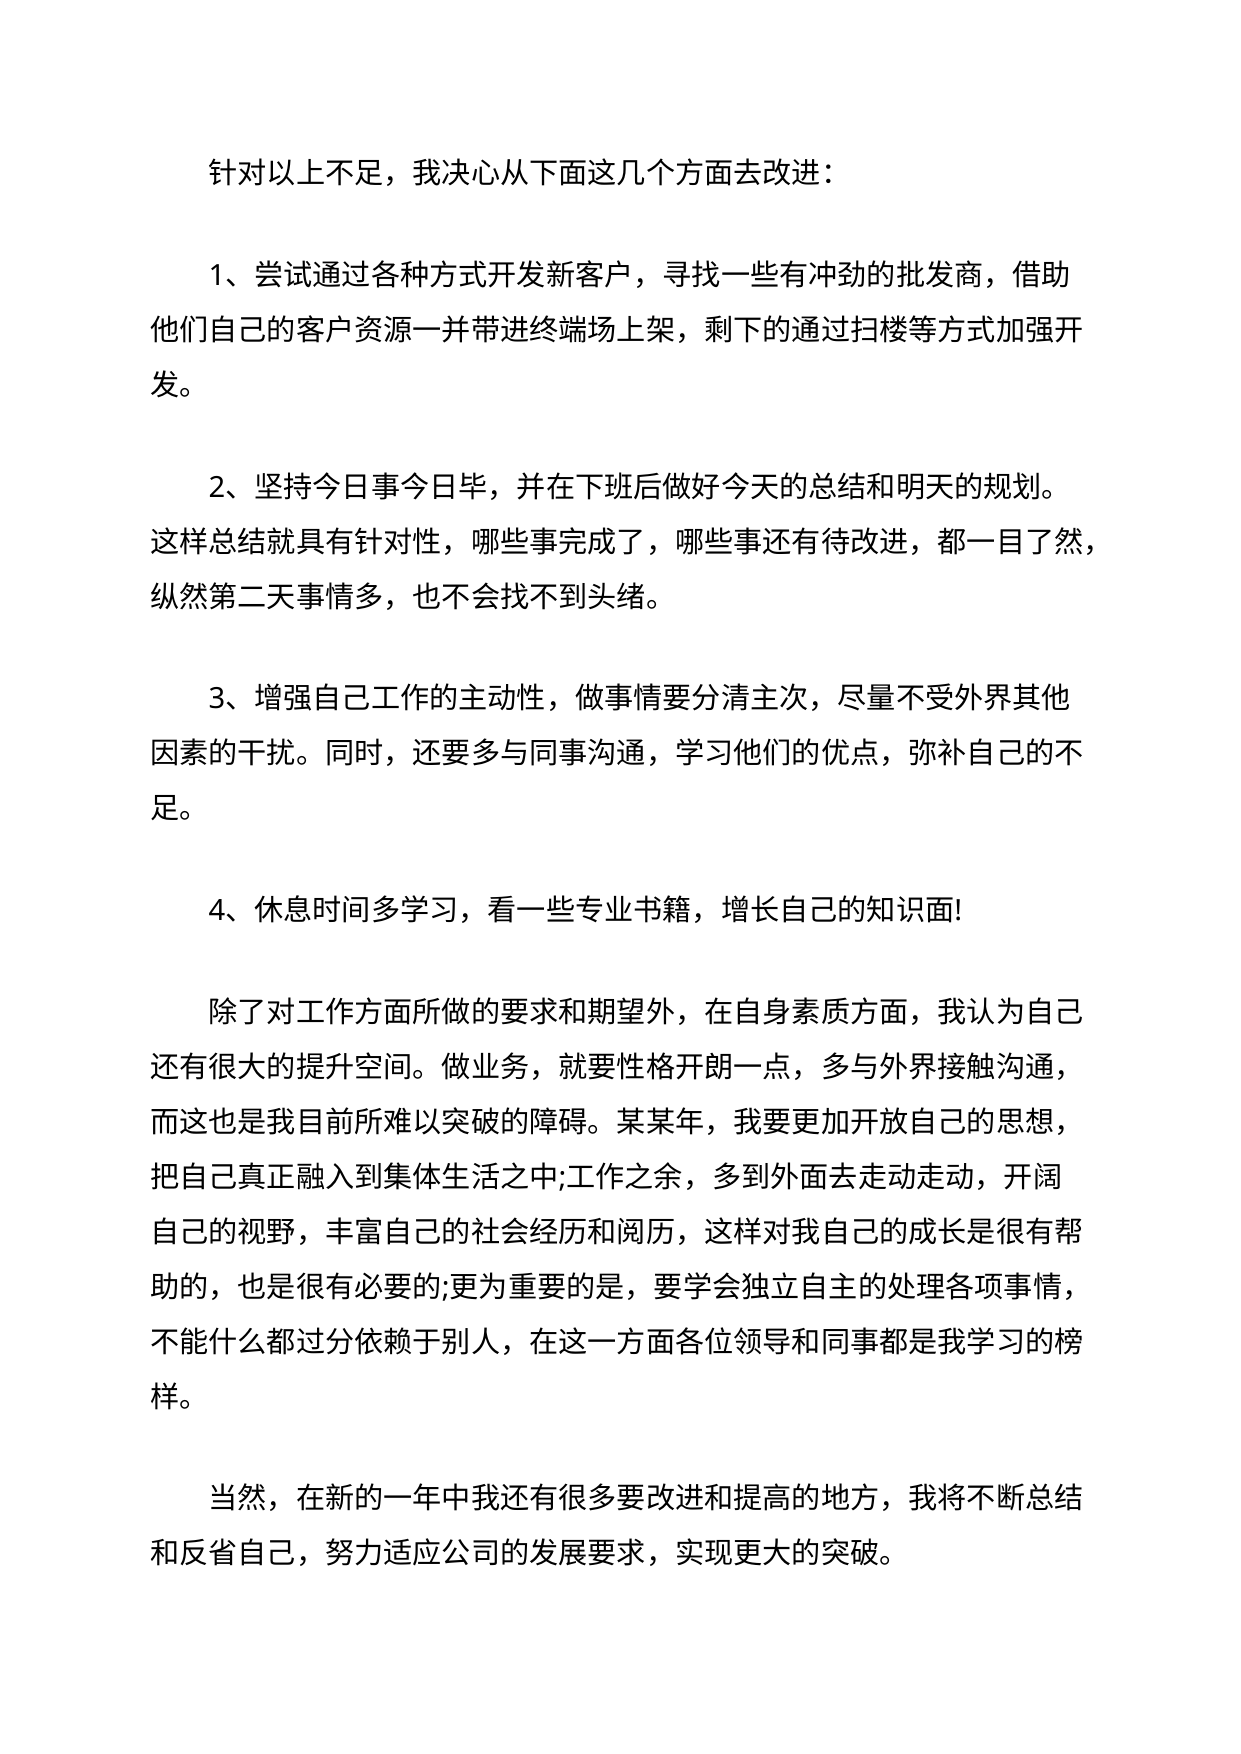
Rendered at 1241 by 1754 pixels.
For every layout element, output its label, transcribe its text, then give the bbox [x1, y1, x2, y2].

text 2、坚持今日事今日毕，并在下班后做好今天的总结和明天的规划。这样总结就具有针对性，哪些事完成了，哪些事还有待改进，都一目了然，纵然第二天事情多，也不会找不到头绪。 [150, 463, 1090, 616]
text 3、增强自己工作的主动性，做事情要分清主次，尽量不受外界其他因素的干扰。同时，还要多与同事沟通，学习他们的优点，弥补自己的不足。 [150, 675, 1090, 827]
text 当然，在新的一年中我还有很多要改进和提高的地方，我将不断总结和反省自己，努力适应公司的发展要求，实现更大的突破。 [150, 1475, 1090, 1572]
text 4、休息时间多学习，看一些专业书籍，增长自己的知识面! [150, 887, 1090, 929]
text 针对以上不足，我决心从下面这几个方面去改进： [150, 150, 1090, 192]
text 1、尝试通过各种方式开发新客户，寻找一些有冲劲的批发商，借助他们自己的客户资源一并带进终端场上架，剩下的通过扫楼等方式加强开发。 [150, 252, 1090, 404]
text 除了对工作方面所做的要求和期望外，在自身素质方面，我认为自己还有很大的提升空间。做业务，就要性格开朗一点，多与外界接触沟通，而这也是我目前所难以突破的障碍。某某年，我要更加开放自己的思想，把自己真正融入到集体生活之中;工作之余，多到外面去走动走动，开阔自己的视野，丰富自己的社会经历和阅历，这样对我自己的成长是很有帮助的，也是很有必要的;更为重要的是，要学会独立自主的处理各项事情，不能什么都过分依赖于别人，在这一方面各位领导和同事都是我学习的榜样。 [150, 989, 1090, 1416]
